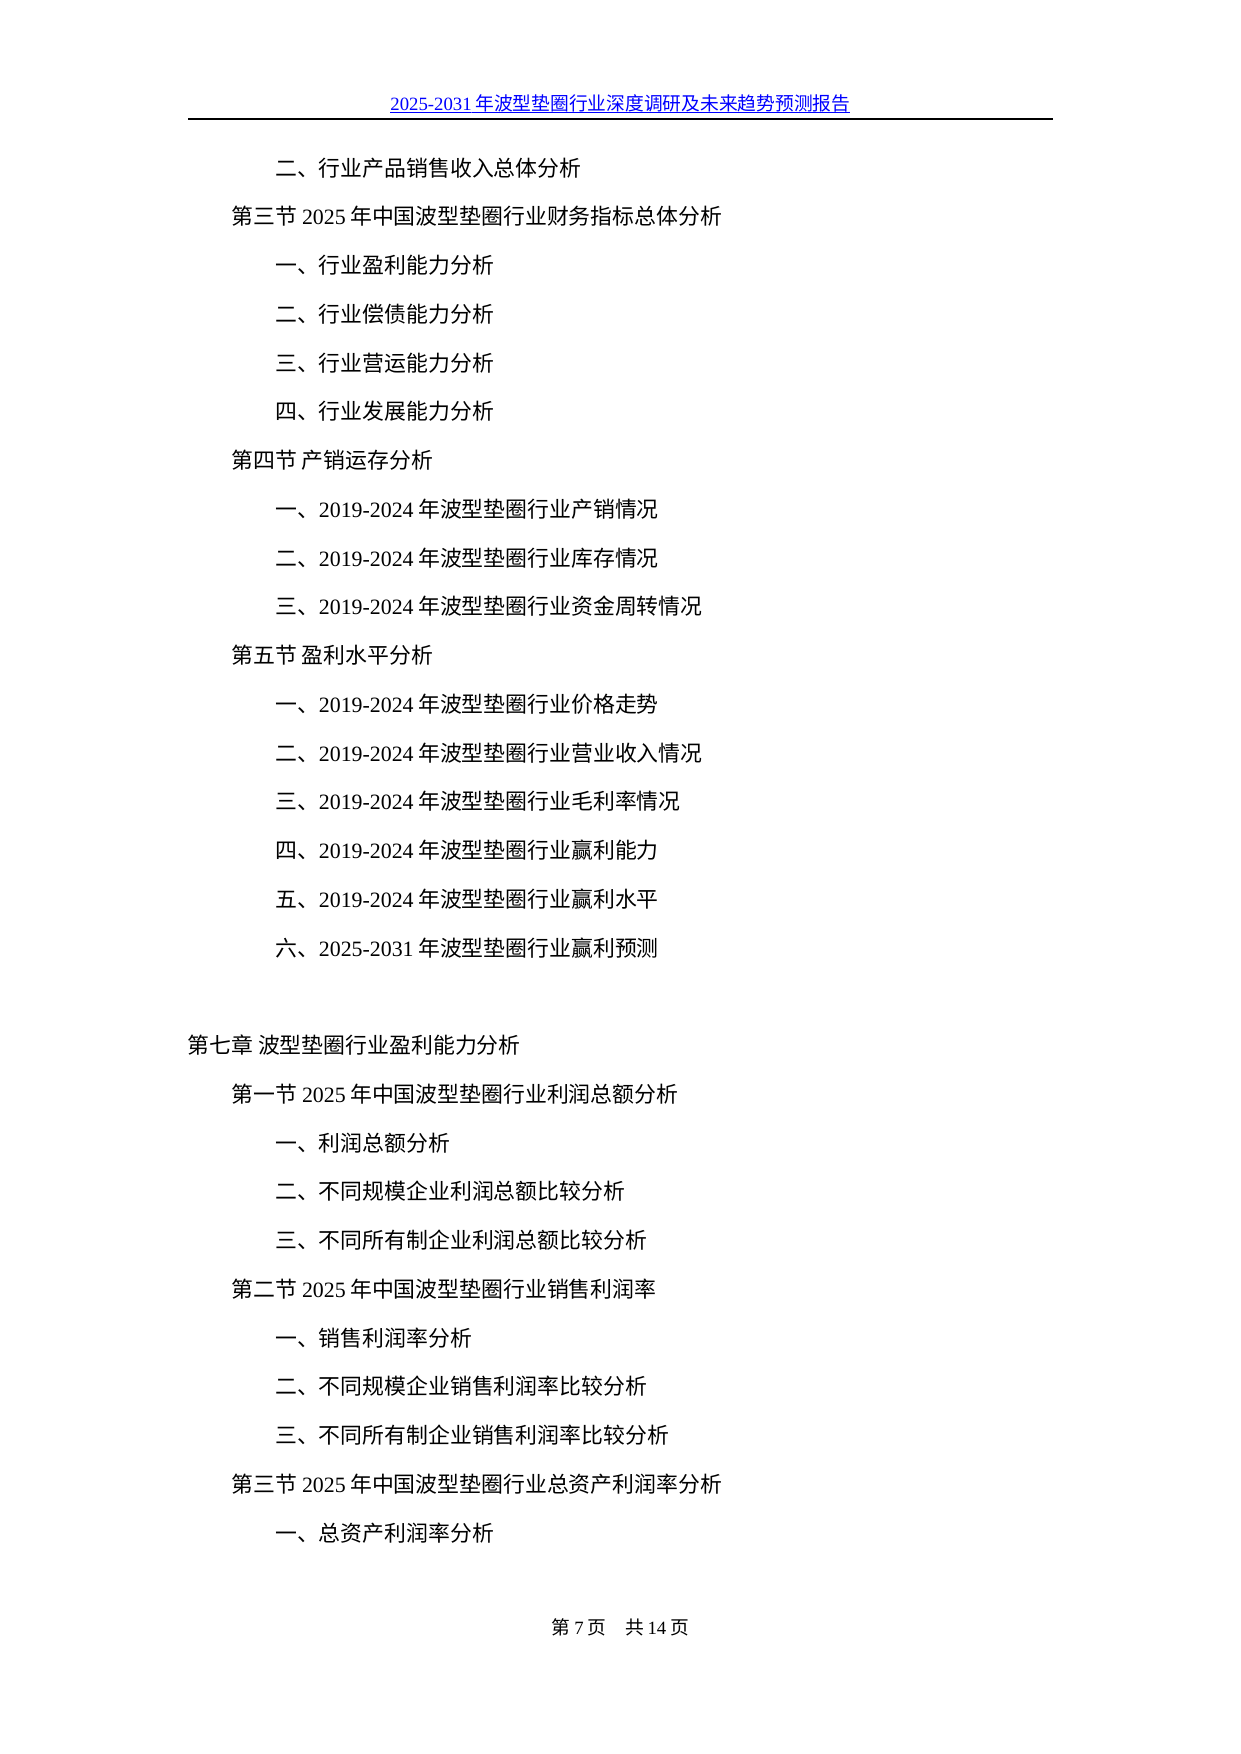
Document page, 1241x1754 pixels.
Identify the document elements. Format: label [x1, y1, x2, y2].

text [187, 150, 1053, 1548]
